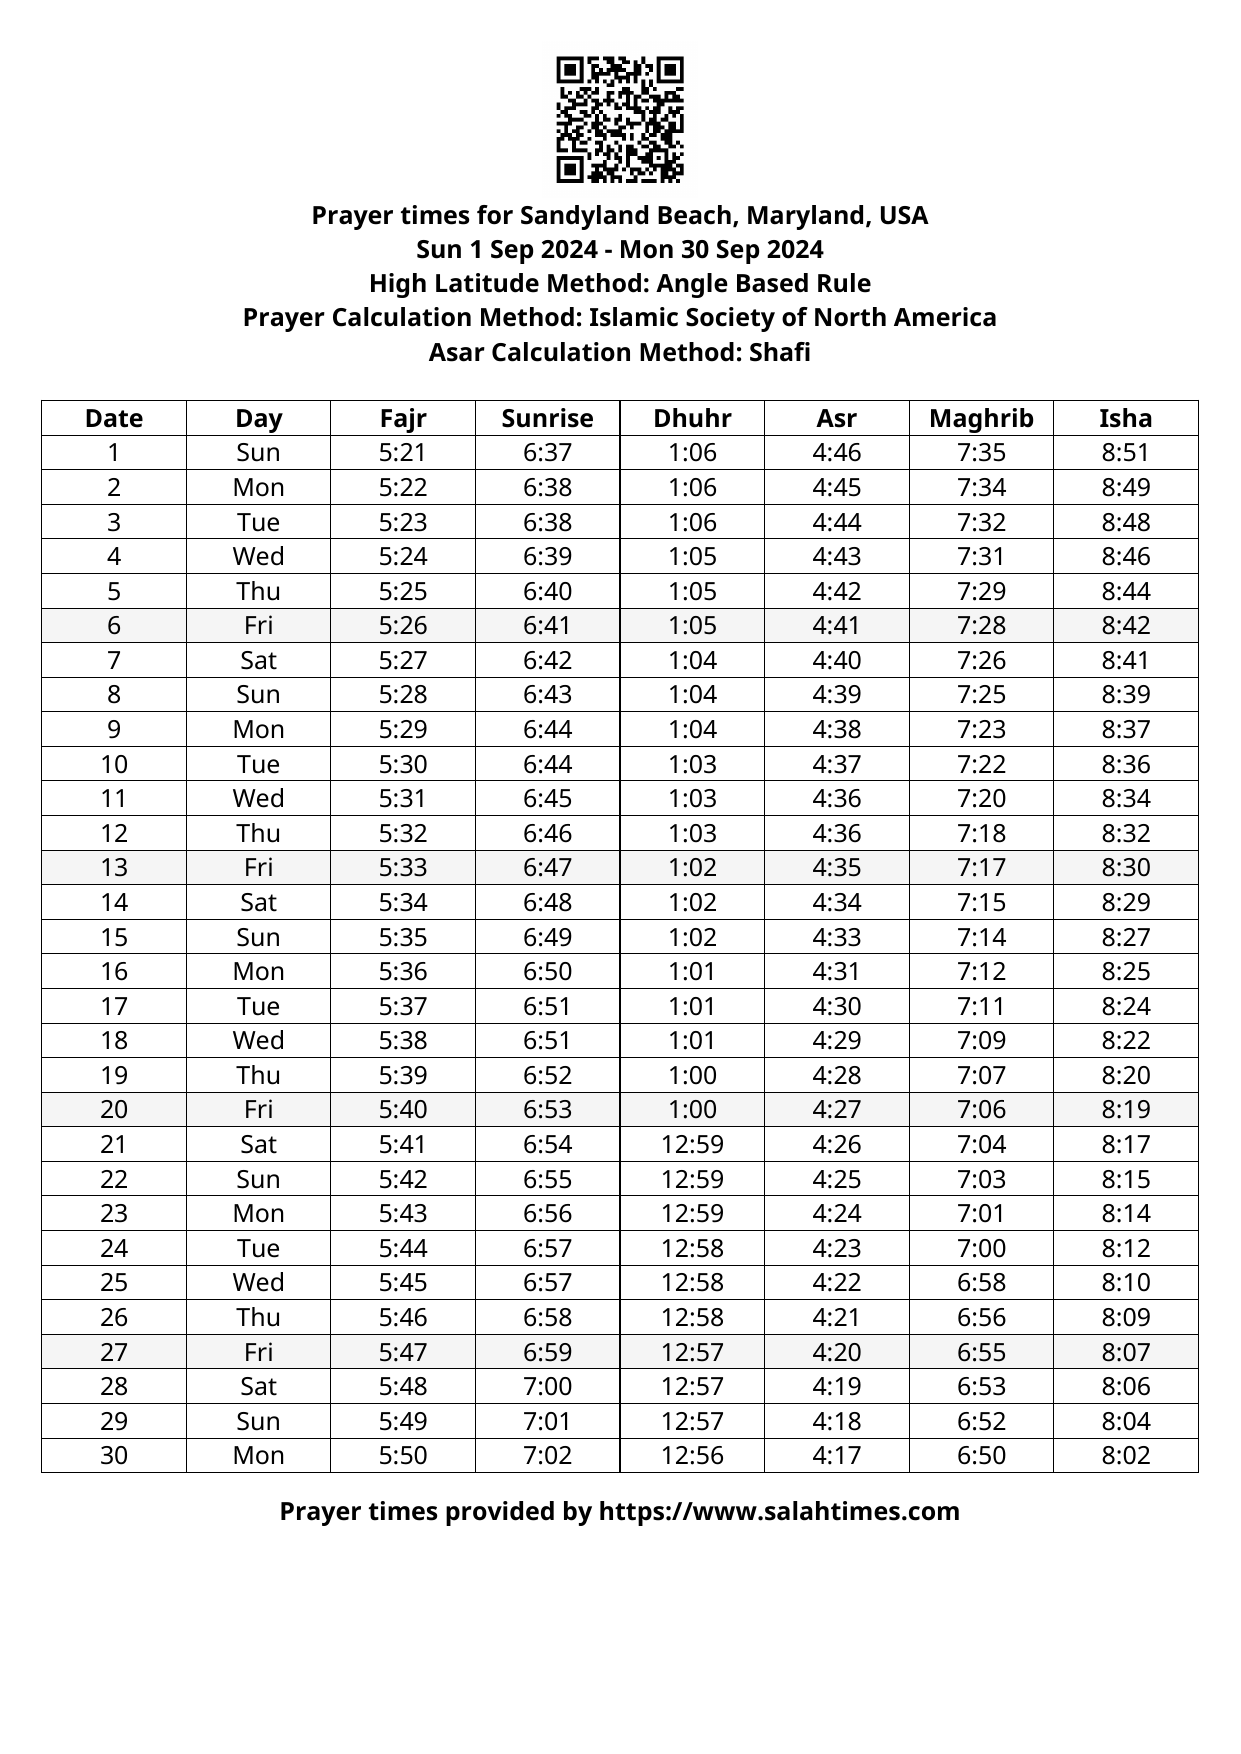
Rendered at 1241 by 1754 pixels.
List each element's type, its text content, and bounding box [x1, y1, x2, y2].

table_cell 5:26 [331, 609, 475, 642]
table_cell 4:42 [765, 574, 909, 607]
table_cell 1:01 [621, 1024, 764, 1057]
table_cell 4:35 [765, 851, 909, 884]
table_cell 5:29 [331, 712, 475, 746]
table_cell 7:01 [910, 1196, 1053, 1230]
table_cell 4:40 [765, 643, 909, 677]
table_cell 6:59 [476, 1335, 619, 1368]
table_cell 7:00 [910, 1231, 1053, 1264]
table_cell Tue [187, 989, 330, 1022]
table_cell 8 [42, 678, 186, 711]
table_cell Wed [187, 1024, 330, 1057]
table_cell 8:19 [1054, 1093, 1198, 1126]
table_cell Wed [187, 781, 330, 815]
table_cell Thu [187, 816, 330, 849]
table_cell Sun [187, 436, 330, 469]
table_cell 12 [42, 816, 186, 849]
table_cell 5:27 [331, 643, 475, 677]
table_cell 5:32 [331, 816, 475, 849]
table_cell 12:57 [621, 1335, 764, 1368]
table_cell 4:22 [765, 1266, 909, 1299]
table_cell Fri [187, 851, 330, 884]
table_cell 12:58 [621, 1266, 764, 1299]
table_cell 7:20 [910, 781, 1053, 815]
table_cell 1:01 [621, 954, 764, 988]
table_cell 5:42 [331, 1162, 475, 1195]
table_cell 4:21 [765, 1300, 909, 1334]
table_cell 5:44 [331, 1231, 475, 1264]
table_cell 8:27 [1054, 920, 1198, 953]
table_cell 6:43 [476, 678, 619, 711]
table_cell 5:34 [331, 885, 475, 919]
table_cell 8:09 [1054, 1300, 1198, 1334]
table_cell 7:03 [910, 1162, 1053, 1195]
table_cell 7:02 [476, 1439, 619, 1472]
table_cell 12:59 [621, 1162, 764, 1195]
table_cell 6:44 [476, 747, 619, 780]
table_cell 6:51 [476, 989, 619, 1022]
table_cell 6:49 [476, 920, 619, 953]
table_cell 5:38 [331, 1024, 475, 1057]
table_cell 8:14 [1054, 1196, 1198, 1230]
table_cell 6:50 [910, 1439, 1053, 1472]
table_cell 10 [42, 747, 186, 780]
table_cell 7:12 [910, 954, 1053, 988]
table_cell 7:15 [910, 885, 1053, 919]
table_cell 6:58 [476, 1300, 619, 1334]
table_cell 6:51 [476, 1024, 619, 1057]
table_cell 6:38 [476, 470, 619, 504]
table_cell 6:39 [476, 539, 619, 573]
table_cell 8:41 [1054, 643, 1198, 677]
table_cell 12:58 [621, 1300, 764, 1334]
table_cell Sun [187, 920, 330, 953]
text Prayer Calculation Method: Islamic Society of North America [42, 300, 1198, 334]
table_cell 8:37 [1054, 712, 1198, 746]
table_cell Mon [187, 1196, 330, 1230]
table_cell 4:30 [765, 989, 909, 1022]
table_cell 16 [42, 954, 186, 988]
table_cell 1:04 [621, 643, 764, 677]
table_cell 4:44 [765, 505, 909, 538]
table_cell 12:59 [621, 1127, 764, 1161]
table_cell 6:44 [476, 712, 619, 746]
table_cell 6:42 [476, 643, 619, 677]
table_cell 1:02 [621, 885, 764, 919]
table_cell 8:30 [1054, 851, 1198, 884]
text Prayer times for Sandyland Beach, Maryland, USA [42, 198, 1198, 232]
table_cell 6:46 [476, 816, 619, 849]
table_cell 4:24 [765, 1196, 909, 1230]
table_cell 8:04 [1054, 1404, 1198, 1437]
table_cell Mon [187, 1439, 330, 1472]
table_cell 7:34 [910, 470, 1053, 504]
table_header Day [187, 401, 330, 434]
table_cell 23 [42, 1196, 186, 1230]
table_cell 8:12 [1054, 1231, 1198, 1264]
table_cell 6:56 [910, 1300, 1053, 1334]
table_cell 26 [42, 1300, 186, 1334]
table_cell 7:09 [910, 1024, 1053, 1057]
table_cell 4:28 [765, 1058, 909, 1092]
table_cell Fri [187, 609, 330, 642]
table_cell 4:31 [765, 954, 909, 988]
table_cell 7:23 [910, 712, 1053, 746]
table_cell 22 [42, 1162, 186, 1195]
table_cell 7:29 [910, 574, 1053, 607]
table_cell 6:54 [476, 1127, 619, 1161]
table_cell Mon [187, 712, 330, 746]
table_cell 1:06 [621, 436, 764, 469]
table_cell Fri [187, 1335, 330, 1368]
table_cell 8:36 [1054, 747, 1198, 780]
table_cell 21 [42, 1127, 186, 1161]
table_cell 4:37 [765, 747, 909, 780]
table_cell 8:49 [1054, 470, 1198, 504]
table_cell 6:47 [476, 851, 619, 884]
table_cell 5:45 [331, 1266, 475, 1299]
table_cell 18 [42, 1024, 186, 1057]
table_cell 4:20 [765, 1335, 909, 1368]
table_cell Tue [187, 505, 330, 538]
table_cell 11 [42, 781, 186, 815]
table_cell 5:35 [331, 920, 475, 953]
table_cell 6:41 [476, 609, 619, 642]
table_cell 8:32 [1054, 816, 1198, 849]
table_cell 13 [42, 851, 186, 884]
table_cell 5:28 [331, 678, 475, 711]
table_cell Thu [187, 574, 330, 607]
table_cell 8:51 [1054, 436, 1198, 469]
table_cell 3 [42, 505, 186, 538]
table_cell 8:07 [1054, 1335, 1198, 1368]
table_cell Sat [187, 885, 330, 919]
table_header Isha [1054, 401, 1198, 434]
table_cell 6:52 [910, 1404, 1053, 1437]
table_cell 4:41 [765, 609, 909, 642]
table_cell 5:40 [331, 1093, 475, 1126]
table_cell 6:53 [476, 1093, 619, 1126]
table_cell 4:46 [765, 436, 909, 469]
table_cell 24 [42, 1231, 186, 1264]
table_cell 29 [42, 1404, 186, 1437]
table_cell 12:56 [621, 1439, 764, 1472]
table_cell 8:17 [1054, 1127, 1198, 1161]
table_cell 7:28 [910, 609, 1053, 642]
table_cell 1:03 [621, 816, 764, 849]
table_cell 8:02 [1054, 1439, 1198, 1472]
table_cell 4:18 [765, 1404, 909, 1437]
table_cell Thu [187, 1058, 330, 1092]
table_cell 1:03 [621, 747, 764, 780]
table_cell 5:39 [331, 1058, 475, 1092]
text Sun 1 Sep 2024 - Mon 30 Sep 2024 [42, 232, 1198, 266]
table_cell 4:25 [765, 1162, 909, 1195]
table_cell 28 [42, 1369, 186, 1403]
table_cell 6:57 [476, 1231, 619, 1264]
text Prayer times provided by https://www.salahtimes.com [42, 1494, 1198, 1528]
table_cell Thu [187, 1300, 330, 1334]
table_cell 4:39 [765, 678, 909, 711]
table_cell Wed [187, 1266, 330, 1299]
table_cell 8:48 [1054, 505, 1198, 538]
table_cell 5:43 [331, 1196, 475, 1230]
table_cell 5:25 [331, 574, 475, 607]
table_cell 12:59 [621, 1196, 764, 1230]
table_cell 1:06 [621, 470, 764, 504]
table_cell Sun [187, 1162, 330, 1195]
table_cell 1:03 [621, 781, 764, 815]
table_cell 8:46 [1054, 539, 1198, 573]
table_cell 6:52 [476, 1058, 619, 1092]
table_cell 4 [42, 539, 186, 573]
table_cell 6 [42, 609, 186, 642]
table_cell 8:39 [1054, 678, 1198, 711]
table_cell 6:55 [476, 1162, 619, 1195]
table_cell 20 [42, 1093, 186, 1126]
table_cell 7:31 [910, 539, 1053, 573]
table_cell 1:05 [621, 609, 764, 642]
table_cell Sun [187, 1404, 330, 1437]
table_cell 1:04 [621, 712, 764, 746]
table_cell 4:23 [765, 1231, 909, 1264]
table_cell 1:06 [621, 505, 764, 538]
table_cell 4:33 [765, 920, 909, 953]
table_cell 7:14 [910, 920, 1053, 953]
table_cell 5:47 [331, 1335, 475, 1368]
table_cell 7:25 [910, 678, 1053, 711]
table_cell 7 [42, 643, 186, 677]
table_cell 5:24 [331, 539, 475, 573]
table_header Fajr [331, 401, 475, 434]
table_cell 7:06 [910, 1093, 1053, 1126]
table_cell 1:05 [621, 539, 764, 573]
table_cell 8:22 [1054, 1024, 1198, 1057]
table_cell Fri [187, 1093, 330, 1126]
table_cell 7:04 [910, 1127, 1053, 1161]
table_cell 4:38 [765, 712, 909, 746]
table_cell 6:38 [476, 505, 619, 538]
table_cell 7:35 [910, 436, 1053, 469]
table_cell 9 [42, 712, 186, 746]
table_cell Wed [187, 539, 330, 573]
table_cell 1:05 [621, 574, 764, 607]
table_cell 4:43 [765, 539, 909, 573]
table_cell 1:02 [621, 920, 764, 953]
table_cell 8:34 [1054, 781, 1198, 815]
table_cell 1 [42, 436, 186, 469]
table_cell 1:02 [621, 851, 764, 884]
table_cell 4:19 [765, 1369, 909, 1403]
table_cell 7:01 [476, 1404, 619, 1437]
table_cell 12:57 [621, 1369, 764, 1403]
table_cell 1:04 [621, 678, 764, 711]
table_cell 5:37 [331, 989, 475, 1022]
table_cell Sat [187, 1127, 330, 1161]
table_cell 8:42 [1054, 609, 1198, 642]
table_cell 7:11 [910, 989, 1053, 1022]
table_cell 6:37 [476, 436, 619, 469]
table_cell 2 [42, 470, 186, 504]
table_cell 7:22 [910, 747, 1053, 780]
table_cell Sun [187, 678, 330, 711]
table_cell 6:45 [476, 781, 619, 815]
table_cell Sat [187, 643, 330, 677]
table_cell 27 [42, 1335, 186, 1368]
table_cell 7:00 [476, 1369, 619, 1403]
table_cell 1:00 [621, 1093, 764, 1126]
table_header Asr [765, 401, 909, 434]
table_cell 4:36 [765, 781, 909, 815]
table_cell 5 [42, 574, 186, 607]
table_cell 15 [42, 920, 186, 953]
table_header Maghrib [910, 401, 1053, 434]
table_cell 5:46 [331, 1300, 475, 1334]
table_cell 5:36 [331, 954, 475, 988]
table_cell 6:40 [476, 574, 619, 607]
table_cell 7:18 [910, 816, 1053, 849]
table_cell 5:23 [331, 505, 475, 538]
table_header Sunrise [476, 401, 619, 434]
table_cell 8:06 [1054, 1369, 1198, 1403]
table_cell 5:21 [331, 436, 475, 469]
table_cell 1:00 [621, 1058, 764, 1092]
table_cell 7:17 [910, 851, 1053, 884]
table_cell 8:10 [1054, 1266, 1198, 1299]
text High Latitude Method: Angle Based Rule [42, 266, 1198, 300]
table_cell 8:20 [1054, 1058, 1198, 1092]
table_cell 30 [42, 1439, 186, 1472]
table_cell 5:31 [331, 781, 475, 815]
table_cell 7:26 [910, 643, 1053, 677]
table_cell 4:27 [765, 1093, 909, 1126]
table_cell Mon [187, 954, 330, 988]
table_cell 5:22 [331, 470, 475, 504]
table_cell 6:55 [910, 1335, 1053, 1368]
picture [542, 41, 699, 198]
table_cell 7:07 [910, 1058, 1053, 1092]
table_cell 12:58 [621, 1231, 764, 1264]
table_header Dhuhr [621, 401, 764, 434]
table_cell 8:44 [1054, 574, 1198, 607]
table_cell Sat [187, 1369, 330, 1403]
table_cell 8:25 [1054, 954, 1198, 988]
text Asar Calculation Method: Shafi [42, 334, 1198, 368]
table_cell 17 [42, 989, 186, 1022]
table_cell 4:29 [765, 1024, 909, 1057]
table_cell 1:01 [621, 989, 764, 1022]
table_cell 8:24 [1054, 989, 1198, 1022]
table_cell 6:56 [476, 1196, 619, 1230]
table_cell 6:48 [476, 885, 619, 919]
table_cell 5:49 [331, 1404, 475, 1437]
table_cell 5:50 [331, 1439, 475, 1472]
table_cell 8:15 [1054, 1162, 1198, 1195]
table_cell 4:17 [765, 1439, 909, 1472]
table_cell 5:41 [331, 1127, 475, 1161]
table_cell 4:34 [765, 885, 909, 919]
table_cell 19 [42, 1058, 186, 1092]
table_cell 5:33 [331, 851, 475, 884]
table_cell 12:57 [621, 1404, 764, 1437]
table_cell 8:29 [1054, 885, 1198, 919]
table_cell Tue [187, 1231, 330, 1264]
table_cell 6:57 [476, 1266, 619, 1299]
table_cell 5:30 [331, 747, 475, 780]
table_cell 6:53 [910, 1369, 1053, 1403]
table_cell 7:32 [910, 505, 1053, 538]
table_cell 25 [42, 1266, 186, 1299]
table_header Date [42, 401, 186, 434]
table_cell 6:58 [910, 1266, 1053, 1299]
table_cell 4:45 [765, 470, 909, 504]
table_cell Tue [187, 747, 330, 780]
table_cell 4:26 [765, 1127, 909, 1161]
table_cell 4:36 [765, 816, 909, 849]
table_cell 6:50 [476, 954, 619, 988]
table_cell 5:48 [331, 1369, 475, 1403]
table_cell Mon [187, 470, 330, 504]
table_cell 14 [42, 885, 186, 919]
